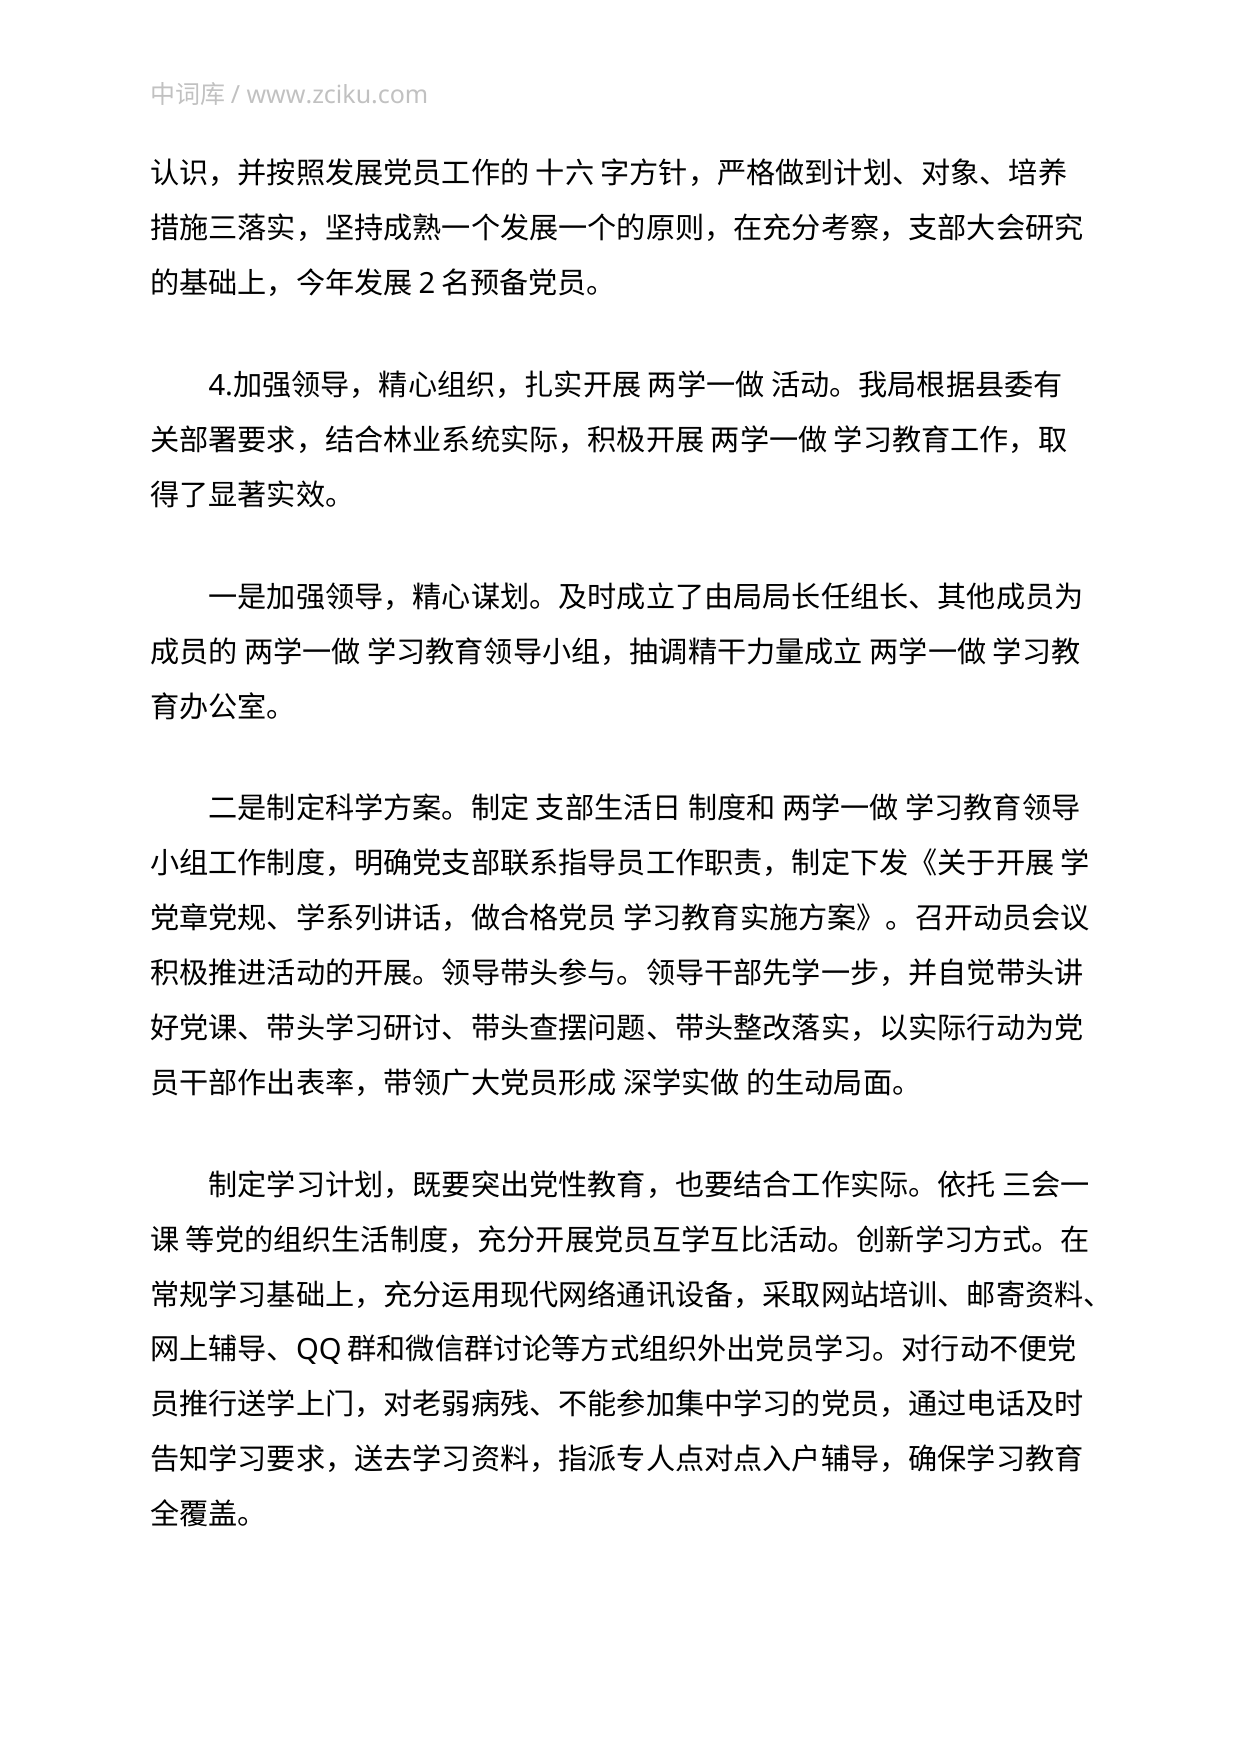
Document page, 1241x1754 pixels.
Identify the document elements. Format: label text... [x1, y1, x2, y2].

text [150, 150, 1090, 302]
text 一是加强领导，精心谋划。及时成立了由局局长任组长、其他成员为成员的 两学一做 学习教育领导小组，抽调精干力量成立 两学一做 学习教育办公室。 [150, 573, 1090, 726]
text 制定学习计划，既要突出党性教育，也要结合工作实际。依托 三会一课 等党的组织生活制度，充分开展党员互学互比活动。创新学习方式。在常规学习基础上，充分运用现代网络通讯设备，采取网站培训、邮寄资料、网上辅导、QQ群和微信群讨论等方式组织外出党员学习。对行动不便党员推行送学上门，对老弱病残、不能参加集中学习的党员，通过电话及时告知学习要求，送去学习资料，指派专人点对点入户辅导，确保学习教育全覆盖。 [150, 1161, 1090, 1533]
text 二是制定科学方案。制定 支部生活日 制度和 两学一做 学习教育领导小组工作制度，明确党支部联系指导员工作职责，制定下发《关于开展 学党章党规、学系列讲话，做合格党员 学习教育实施方案》。召开动员会议积极推进活动的开展。领导带头参与。领导干部先学一步，并自觉带头讲好党课、带头学习研讨、带头查摆问题、带头整改落实，以实际行动为党员干部作出表率，带领广大党员形成 深学实做 的生动局面。 [150, 785, 1090, 1102]
text 4.加强领导，精心组织，扎实开展 两学一做 活动。我局根据县委有关部署要求，结合林业系统实际，积极开展 两学一做 学习教育工作，取得了显著实效。 [150, 362, 1090, 514]
